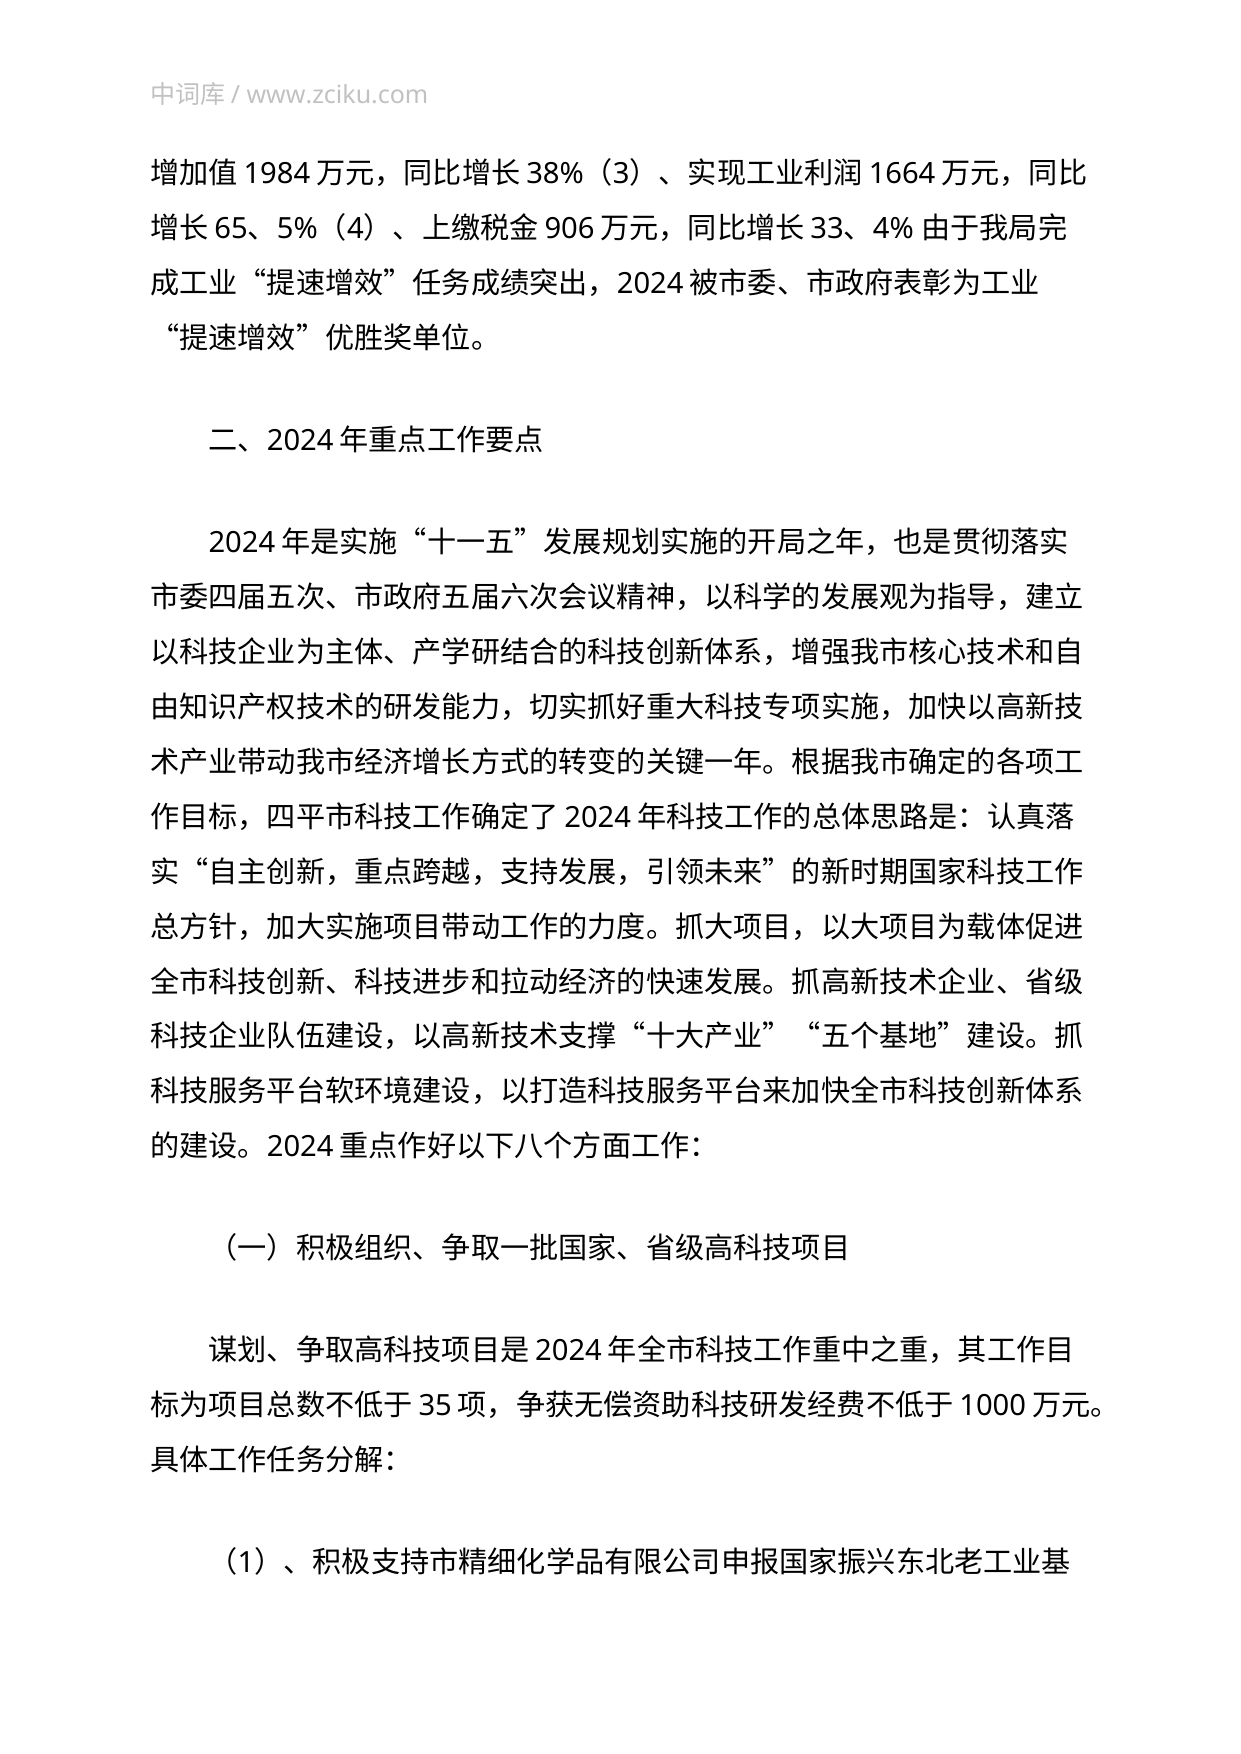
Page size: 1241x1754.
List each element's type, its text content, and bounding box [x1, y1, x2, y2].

text （一）积极组织、争取一批国家、省级高科技项目 [150, 1225, 1090, 1267]
text 2024年是实施“十一五”发展规划实施的开局之年，也是贯彻落实市委四届五次、市政府五届六次会议精神，以科学的发展观为指导，建立以科技企业为主体、产学研结合的科技创新体系，增强我市核心技术和自由知识产权技术的研发能力，切实抓好重大科技专项实施，加快以高新技术产业带动我市经济增长方式的转变的关键一年。根据我市确定的各项工作目标，四平市科技工作确定了2024年科技工作的总体思路是：认真落实“自主创新，重点跨越，支持发展，引领未来”的新时期国家科技工作总方针，加大实施项目带动工作的力度。抓大项目，以大项目为载体促进全市科技创新、科技进步和拉动经济的快速发展。抓高新技术企业、省级科技企业队伍建设，以高新技术支撑“十大产业”“五个基地”建设。抓科技服务平台软环境建设，以打造科技服务平台来加快全市科技创新体系的建设。2024重点作好以下八个方面工作： [150, 519, 1090, 1165]
text 谋划、争取高科技项目是2024年全市科技工作重中之重，其工作目标为项目总数不低于35项，争获无偿资助科技研发经费不低于1000万元。具体工作任务分解： [150, 1327, 1090, 1479]
text 二、2024年重点工作要点 [150, 417, 1090, 459]
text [150, 150, 1090, 357]
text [150, 1538, 1090, 1581]
